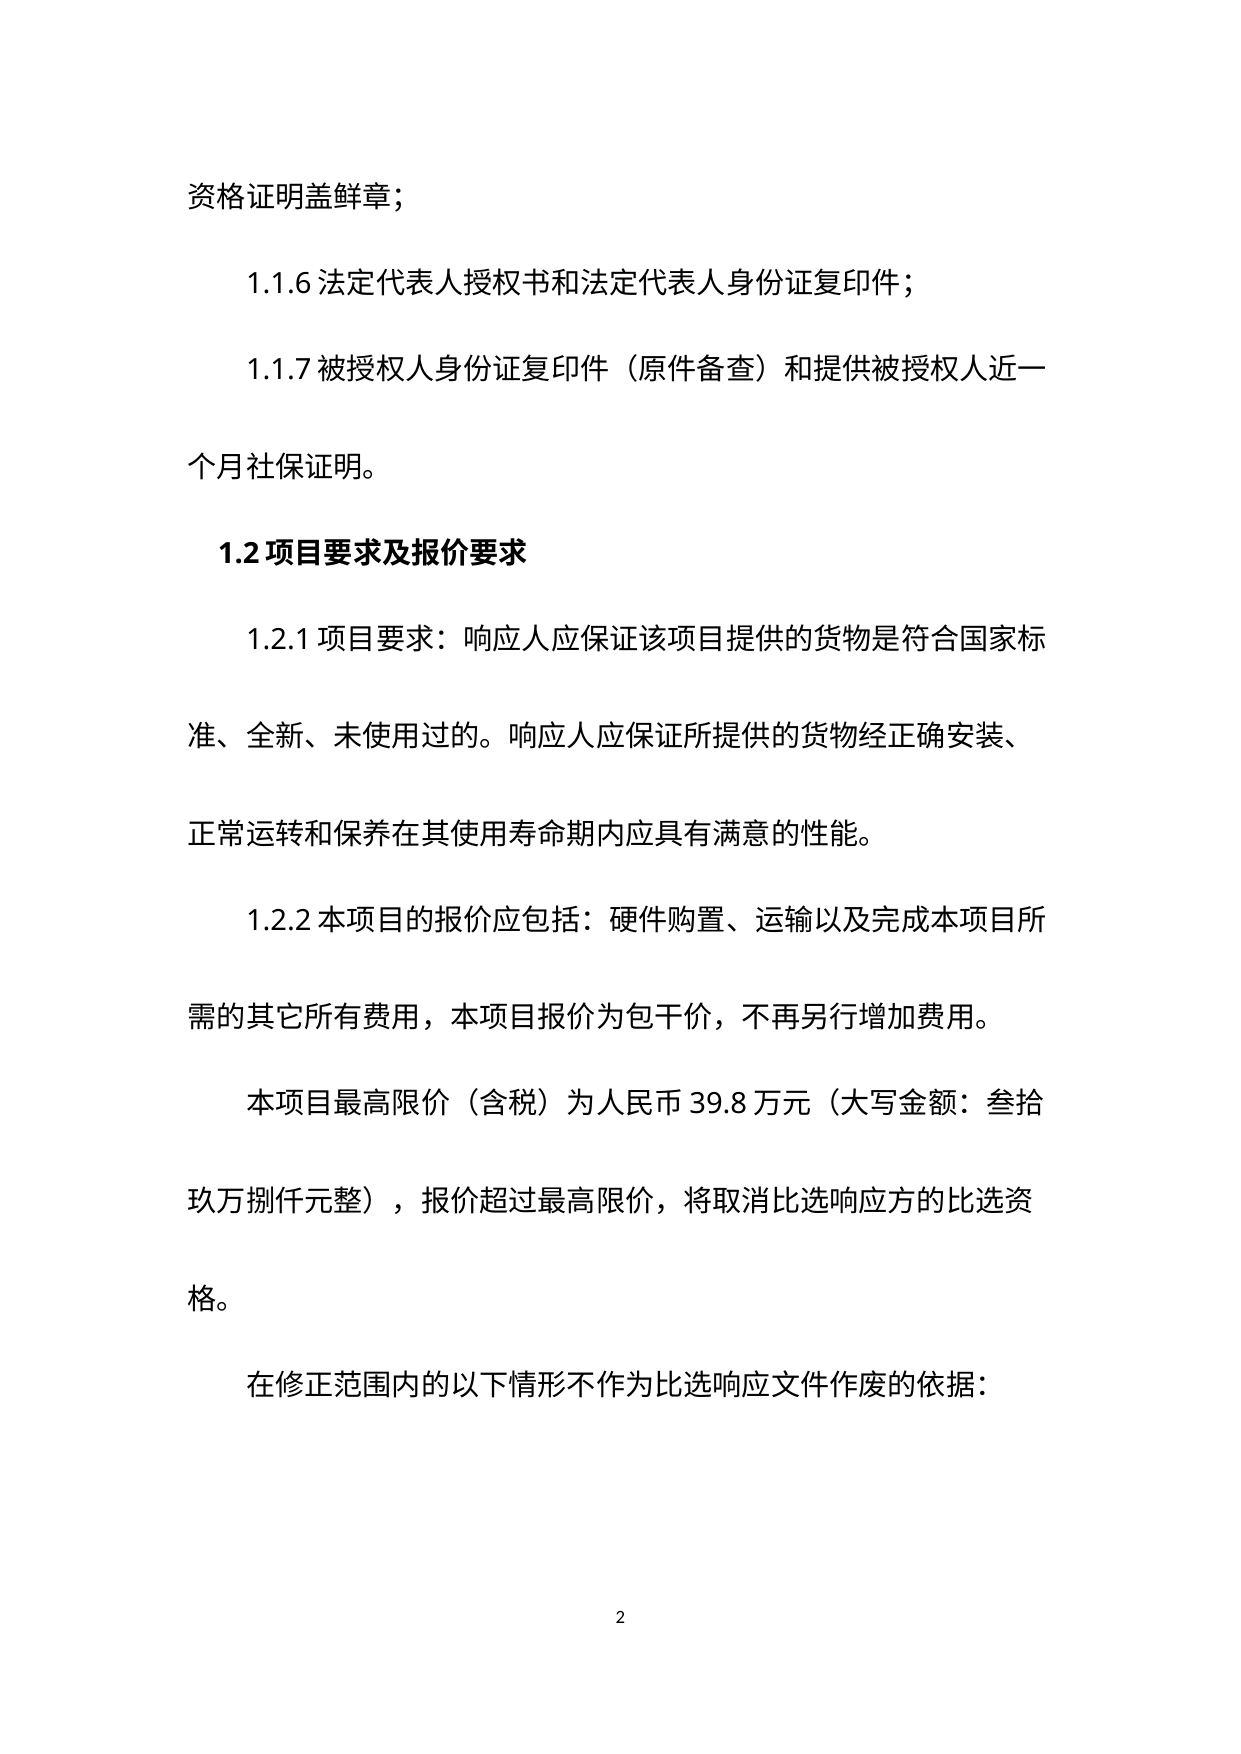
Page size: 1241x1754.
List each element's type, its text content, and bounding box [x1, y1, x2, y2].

text 本项目最高限价（含税）为人民币39.8万元（大写金额：叁拾玖万捌仟元整），报价超过最高限价，将取消比选响应方的比选资格。 [187, 1069, 1053, 1329]
text 在修正范围内的以下情形不作为比选响应文件作废的依据： [187, 1350, 1053, 1415]
text 1.1.7被授权人身份证复印件（原件备查）和提供被授权人近一个月社保证明。 [187, 334, 1053, 497]
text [187, 162, 1053, 227]
text 1.2.2本项目的报价应包括：硬件购置、运输以及完成本项目所需的其它所有费用，本项目报价为包干价，不再另行增加费用。 [187, 885, 1053, 1048]
text 1.2项目要求及报价要求 [187, 518, 1053, 583]
text 1.2.1项目要求：响应人应保证该项目提供的货物是符合国家标准、全新、未使用过的。响应人应保证所提供的货物经正确安装、正常运转和保养在其使用寿命期内应具有满意的性能。 [187, 604, 1053, 864]
text 1.1.6法定代表人授权书和法定代表人身份证复印件； [187, 248, 1053, 313]
